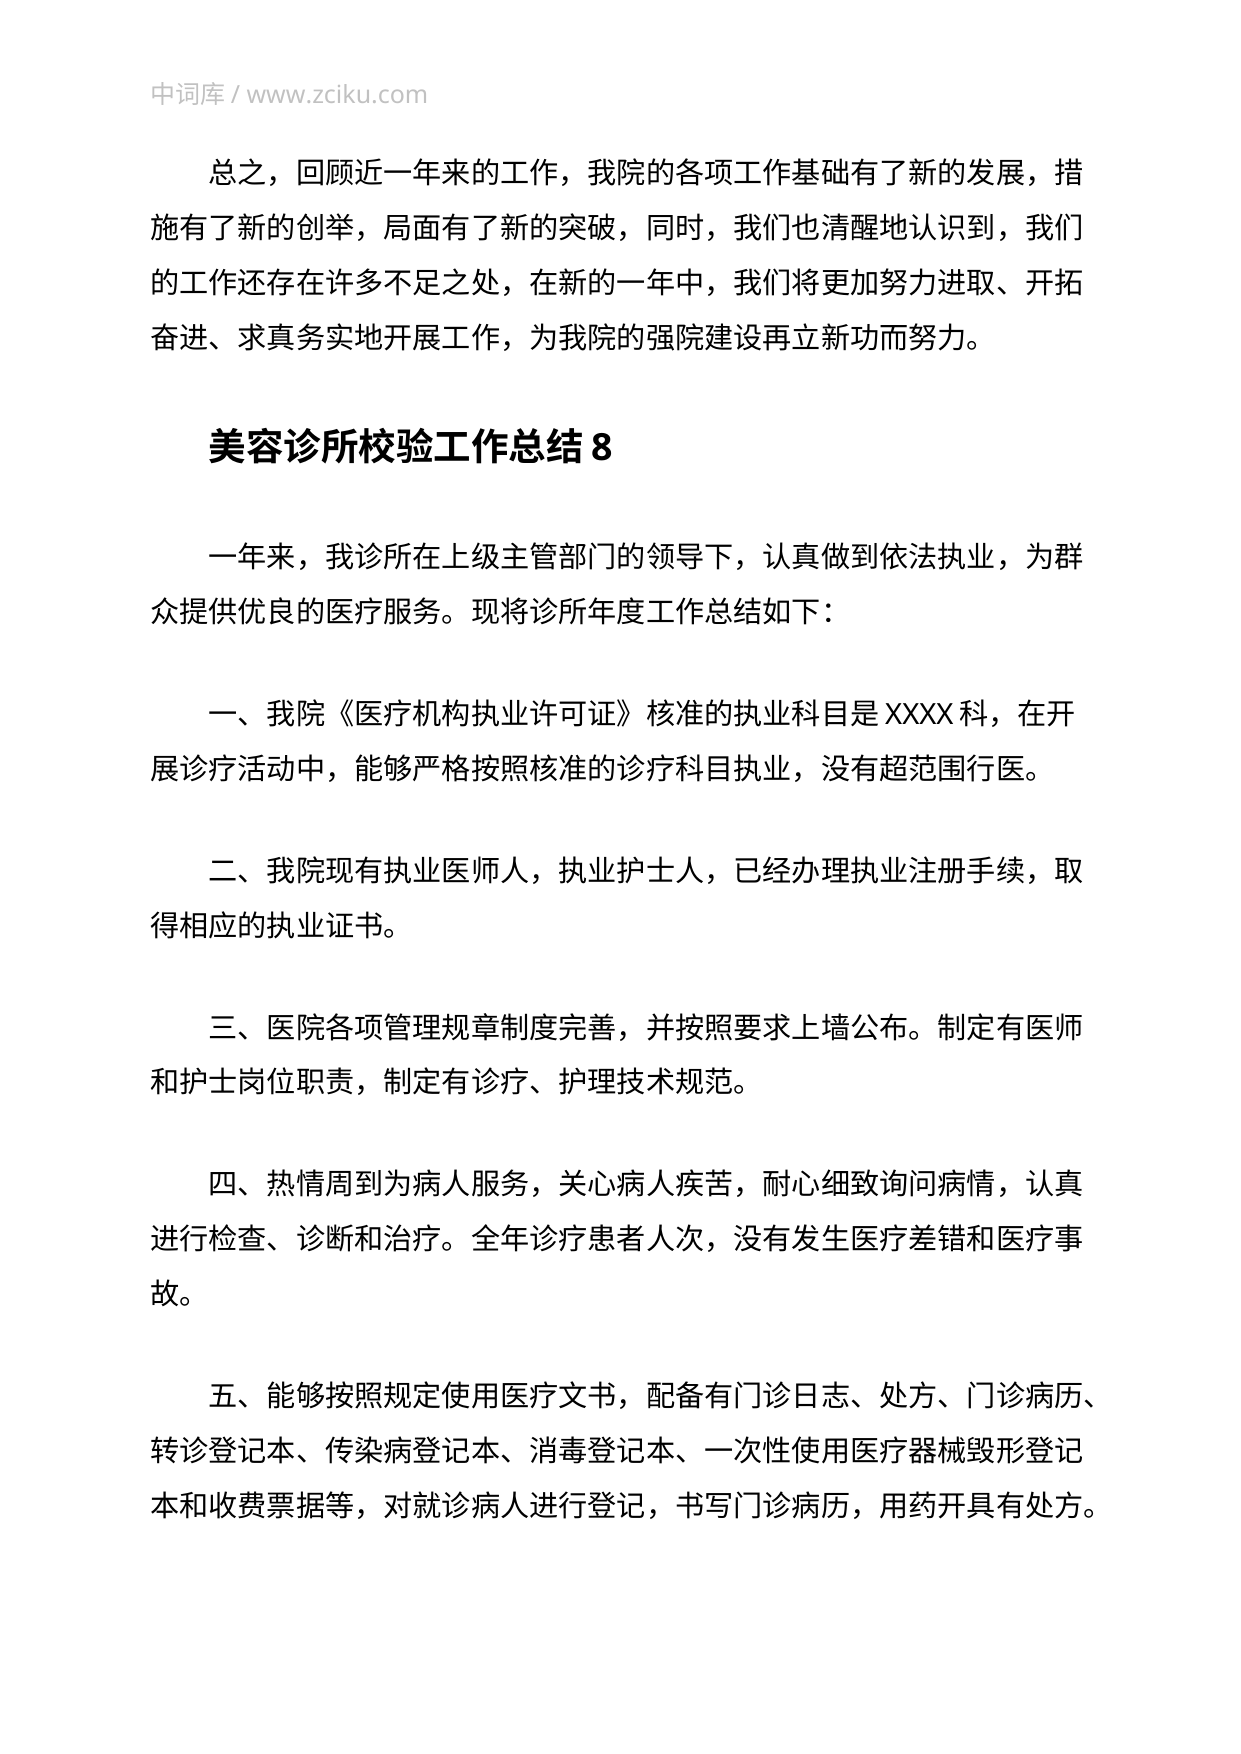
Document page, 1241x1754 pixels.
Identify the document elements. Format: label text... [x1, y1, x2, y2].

text 三、医院各项管理规章制度完善，并按照要求上墙公布。制定有医师和护士岗位职责，制定有诊疗、护理技术规范。 [150, 1004, 1090, 1101]
text 美容诊所校验工作总结8 [150, 416, 1090, 471]
text 总之，回顾近一年来的工作，我院的各项工作基础有了新的发展，措施有了新的创举，局面有了新的突破，同时，我们也清醒地认识到，我们的工作还存在许多不足之处，在新的一年中，我们将更加努力进取、开拓奋进、求真务实地开展工作，为我院的强院建设再立新功而努力。 [150, 150, 1090, 357]
text 一年来，我诊所在上级主管部门的领导下，认真做到依法执业，为群众提供优良的医疗服务。现将诊所年度工作总结如下： [150, 534, 1090, 631]
text 二、我院现有执业医师人，执业护士人，已经办理执业注册手续，取得相应的执业证书。 [150, 847, 1090, 945]
text 四、热情周到为病人服务，关心病人疾苦，耐心细致询问病情，认真进行检查、诊断和治疗。全年诊疗患者人次，没有发生医疗差错和医疗事故。 [150, 1161, 1090, 1313]
text 五、能够按照规定使用医疗文书，配备有门诊日志、处方、门诊病历、转诊登记本、传染病登记本、消毒登记本、一次性使用医疗器械毁形登记本和收费票据等，对就诊病人进行登记，书写门诊病历，用药开具有处方。 [150, 1372, 1090, 1524]
text 一、我院《医疗机构执业许可证》核准的执业科目是XXXX科，在开展诊疗活动中，能够严格按照核准的诊疗科目执业，没有超范围行医。 [150, 691, 1090, 788]
